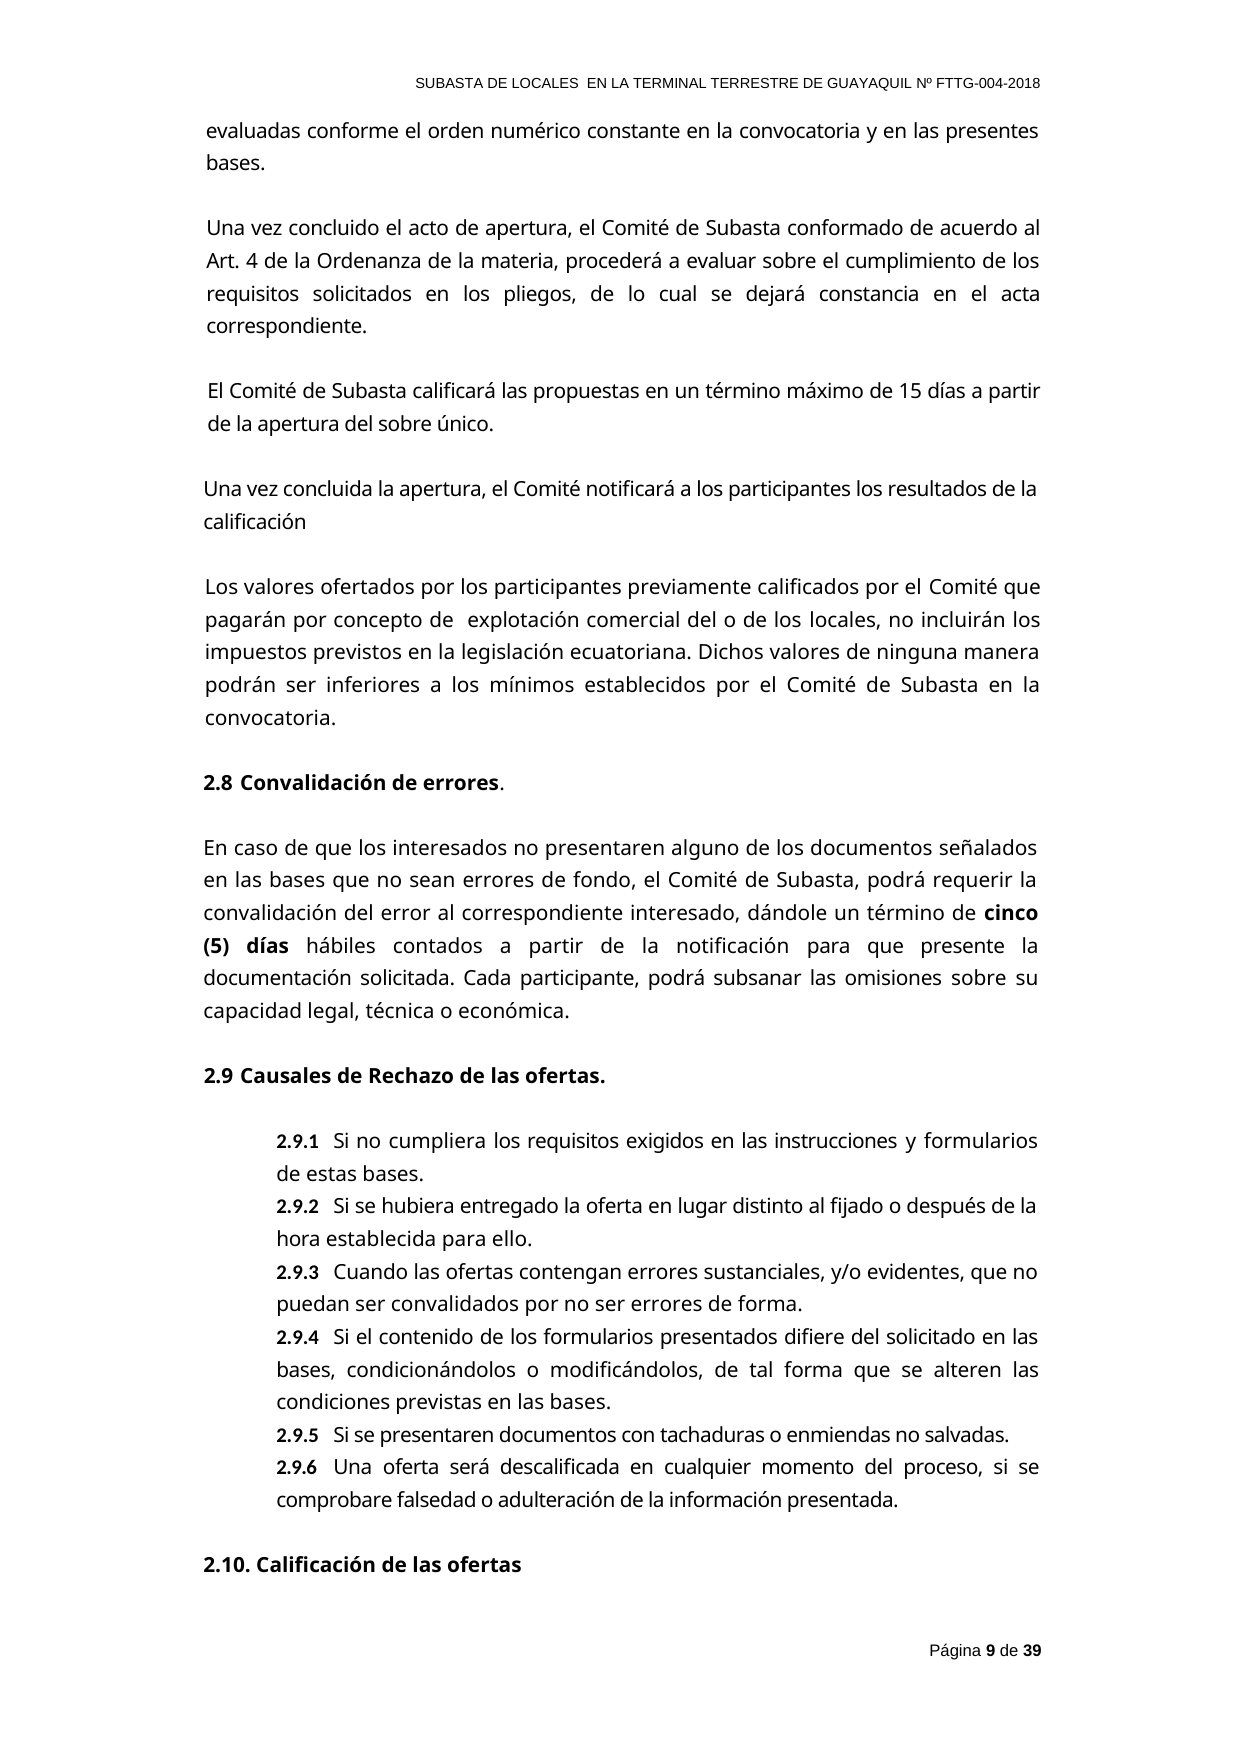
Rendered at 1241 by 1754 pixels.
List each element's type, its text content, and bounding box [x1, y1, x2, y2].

list Una oferta será descalificada en cualquier momento del proceso, si se comprobare falsedad o adulteración de la información presentada. [276, 1452, 1040, 1513]
list Si el contenido de los formularios presentados difiere del solicitado en las bases, condicionándolos o modificándolos, de tal forma que se alteren las condiciones previstas en las bases. [276, 1322, 1039, 1416]
text 2.10. Calificación de las ofertas [203, 1550, 1041, 1579]
text El Comité de Subasta calificará las propuestas en un término máximo de 15 días a partir de la apertura del sobre único. [207, 377, 1041, 438]
list Cuando las ofertas contengan errores sustanciales, y/o evidentes, que no puedan ser convalidados por no ser errores de forma. [276, 1257, 1038, 1318]
text 2.9 Causales de Rechazo de las ofertas. [203, 1061, 1041, 1090]
text Los valores ofertados por los participantes previamente calificados por el Comité que pagarán por concepto de explotación comercial del o de los locales, no incluirán los impuestos previstos en la legislación ecuatoriana. Dichos valores de ninguna manera podrán ser inferiores a los mínimos establecidos por el Comité de Subasta en la convocatoria. [204, 572, 1041, 731]
text Una vez concluida la apertura, el Comité notificará a los participantes los resultados de la calificación [203, 474, 1038, 535]
text En caso de que los interesados no presentaren alguno de los documentos señalados en las bases que no sean errores de fondo, el Comité de Subasta, podrá requerir la convalidación del error al correspondiente interesado, dándole un término de cinco (5) días hábiles contados a partir de la notificación para que presente la documentación solicitada. Cada participante, podrá subsanar las omisiones sobre su capacidad legal, técnica o económica. [203, 833, 1038, 1024]
list Si se presentaren documentos con tachaduras o enmiendas no salvadas. [276, 1420, 1041, 1448]
text 2.8 Convalidación de errores. [203, 768, 1041, 796]
text Una vez concluido el acto de apertura, el Comité de Subasta conformado de acuerdo al Art. 4 de la Ordenanza de la materia, procederá a evaluar sobre el cumplimiento de los requisitos solicitados en los pliegos, de lo cual se dejará constancia en el acta correspondiente. [206, 213, 1041, 340]
list Si no cumpliera los requisitos exigidos en las instrucciones y formularios de estas bases. [276, 1126, 1038, 1187]
list Si se hubiera entregado la oferta en lugar distinto al fijado o después de la hora establecida para ello. [276, 1192, 1038, 1253]
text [206, 116, 1040, 177]
